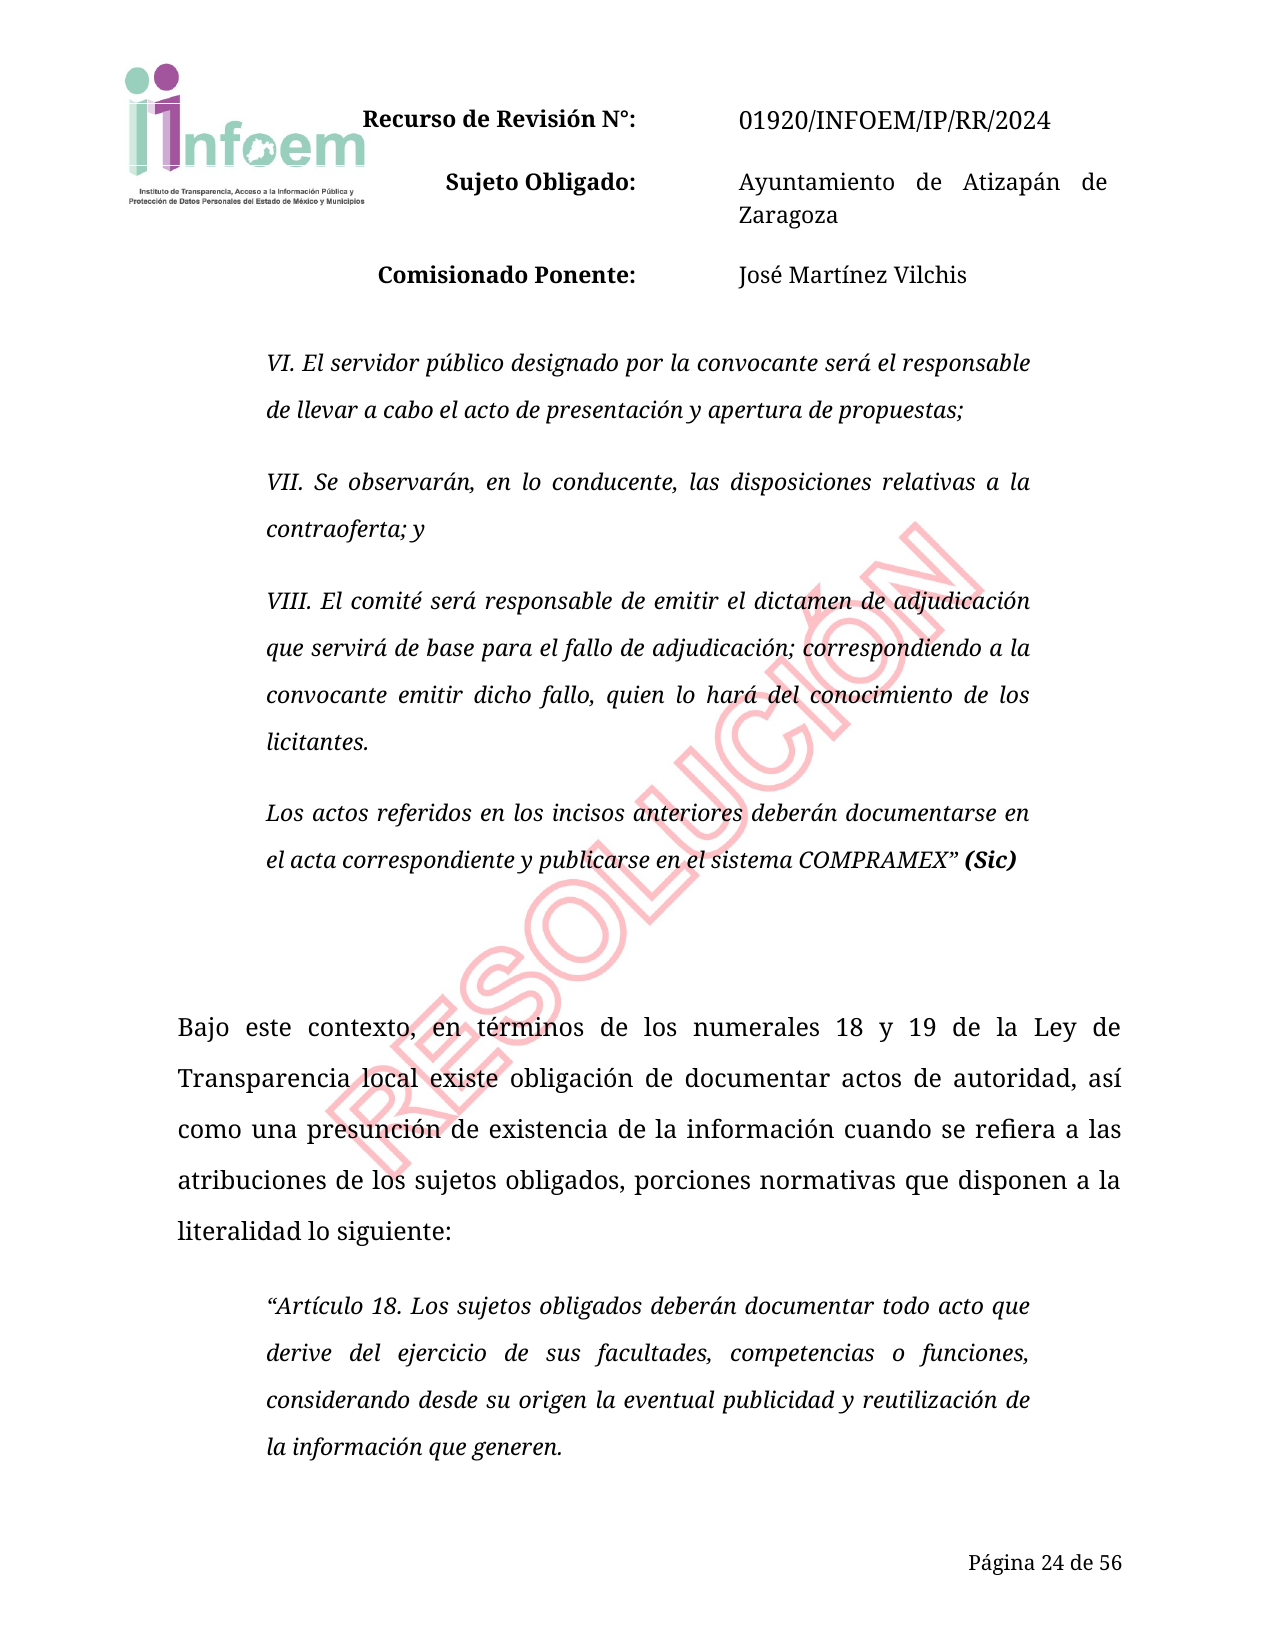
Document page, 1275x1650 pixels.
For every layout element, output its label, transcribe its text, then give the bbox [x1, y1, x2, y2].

text VII. Se observarán, en lo conducente, las disposiciones relativas a la contraoferta; y [266, 466, 1033, 544]
picture [6, 3, 1271, 1650]
text VI. El servidor público designado por la convocante será el responsable de llevar a cabo el acto de presentación y apertura de propuestas; [266, 347, 1033, 426]
text Bajo este contexto, en términos de los numerales 18 y 19 de la Ley de Transparencia local existe obligación de documentar actos de autoridad, así como una presunción de existencia de la información cuando se refiera a las atribuciones de los sujetos obligados, porciones normativas que disponen a la literalidad lo siguiente: [177, 1010, 1122, 1248]
text VIII. El comité será responsable de emitir el dictamen de adjudicación que servirá de base para el fallo de adjudicación; correspondiendo a la convocante emitir dicho fallo, quien lo hará del conocimiento de los licitantes. [266, 585, 1033, 757]
text “Artículo 18. Los sujetos obligados deberán documentar todo acto que derive del ejercicio de sus facultades, competencias o funciones, considerando desde su origen la eventual publicidad y reutilización de la información que generen. [266, 1290, 1033, 1462]
text Los actos referidos en los incisos anteriores deberán documentarse en el acta correspondiente y publicarse en el sistema COMPRAMEX” (Sic) [266, 797, 1033, 876]
